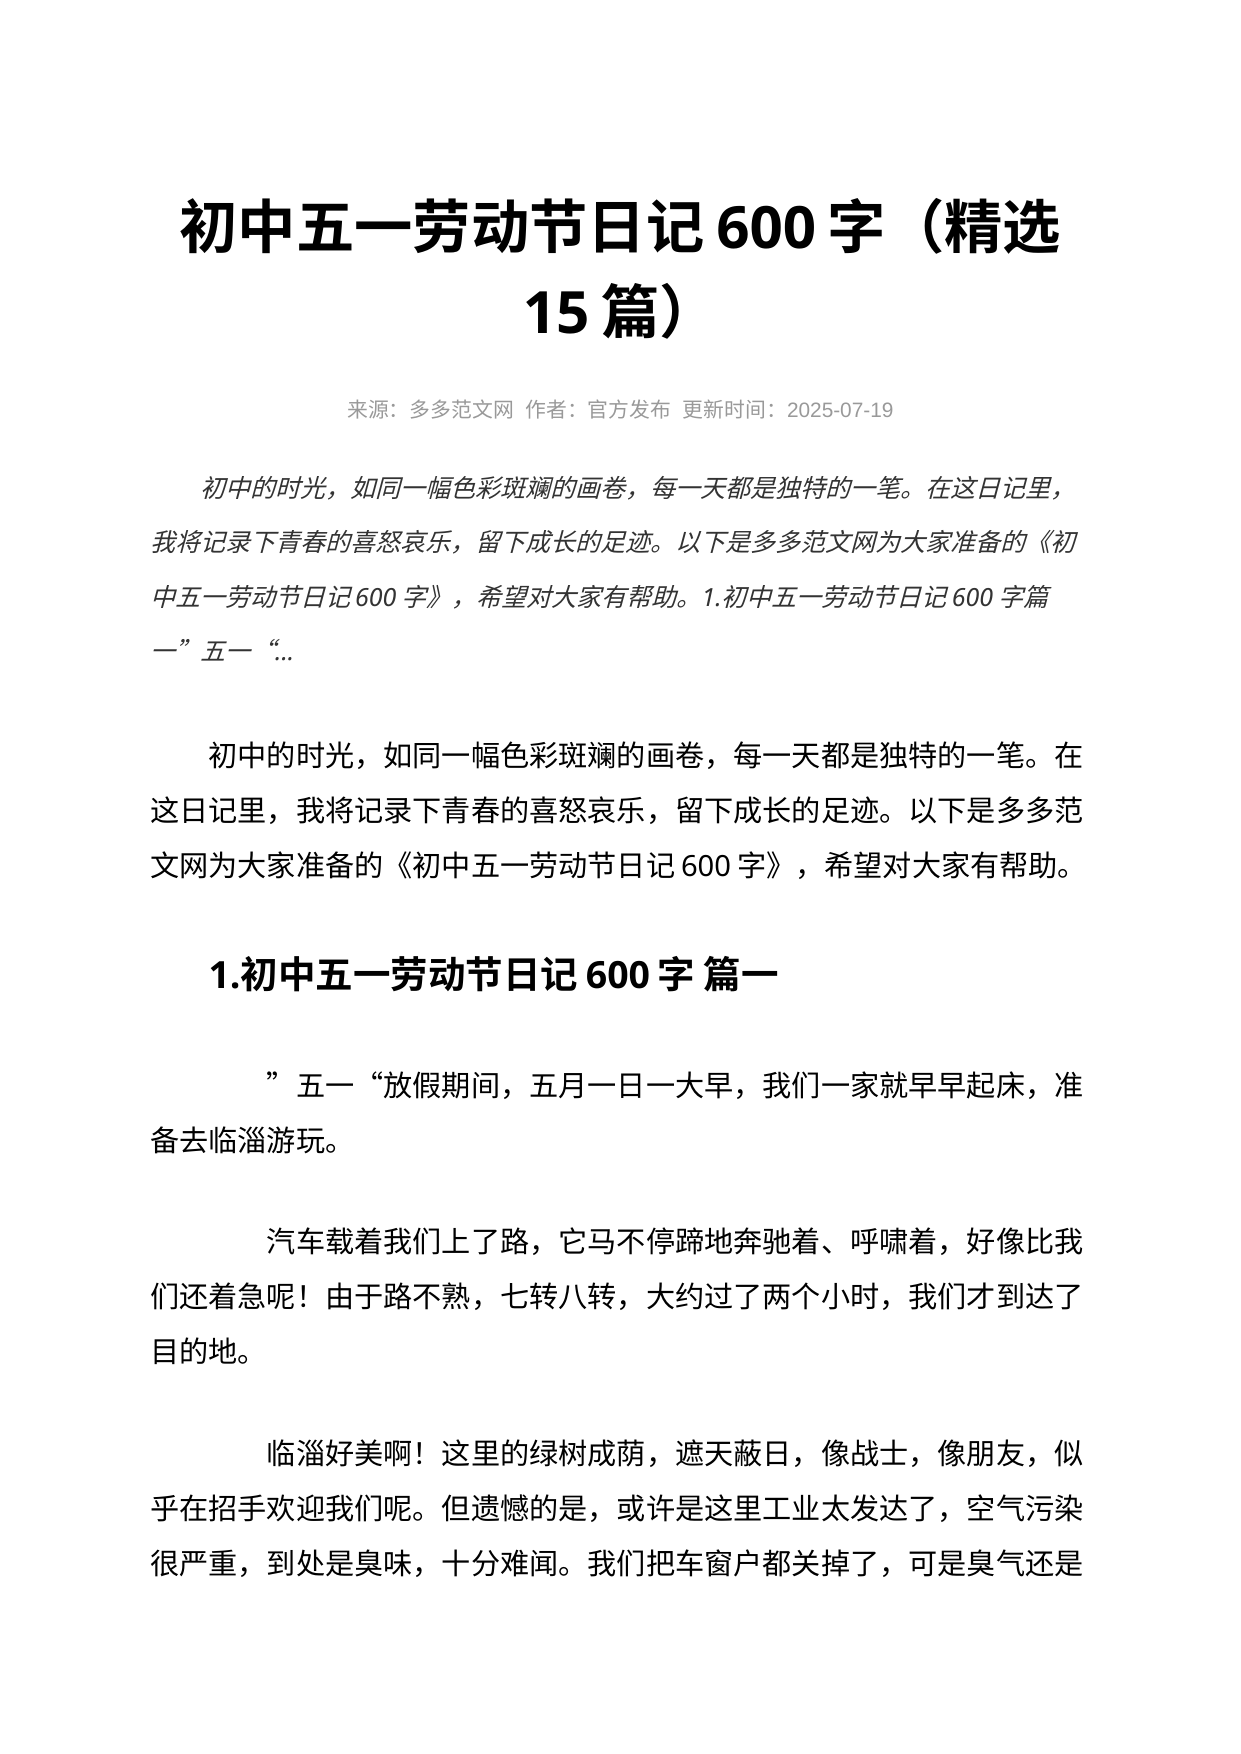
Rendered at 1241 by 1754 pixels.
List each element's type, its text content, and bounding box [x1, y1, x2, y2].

text 1.初中五一劳动节日记600字 篇一 [150, 945, 1090, 999]
text 初中的时光，如同一幅色彩斑斓的画卷，每一天都是独特的一笔。在这日记里，我将记录下青春的喜怒哀乐，留下成长的足迹。以下是多多范文网为大家准备的《初中五一劳动节日记600字》，希望对大家有帮助。1.初中五一劳动节日记600字篇一”五一“... [150, 468, 1090, 668]
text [150, 1431, 1090, 1583]
text 初中的时光，如同一幅色彩斑斓的画卷，每一天都是独特的一笔。在这日记里，我将记录下青春的喜怒哀乐，留下成长的足迹。以下是多多范文网为大家准备的《初中五一劳动节日记600字》，希望对大家有帮助。 [150, 733, 1090, 885]
text ”五一“放假期间，五月一日一大早，我们一家就早早起床，准备去临淄游玩。 [150, 1062, 1090, 1159]
subtitle 初中五一劳动节日记600字（精选15篇） [150, 181, 1090, 351]
text 来源：多多范文网 作者：官方发布 更新时间：2025-07-19 [150, 398, 1090, 422]
text 汽车载着我们上了路，它马不停蹄地奔驰着、呼啸着，好像比我们还着急呢！由于路不熟，七转八转，大约过了两个小时，我们才到达了目的地。 [150, 1219, 1090, 1371]
